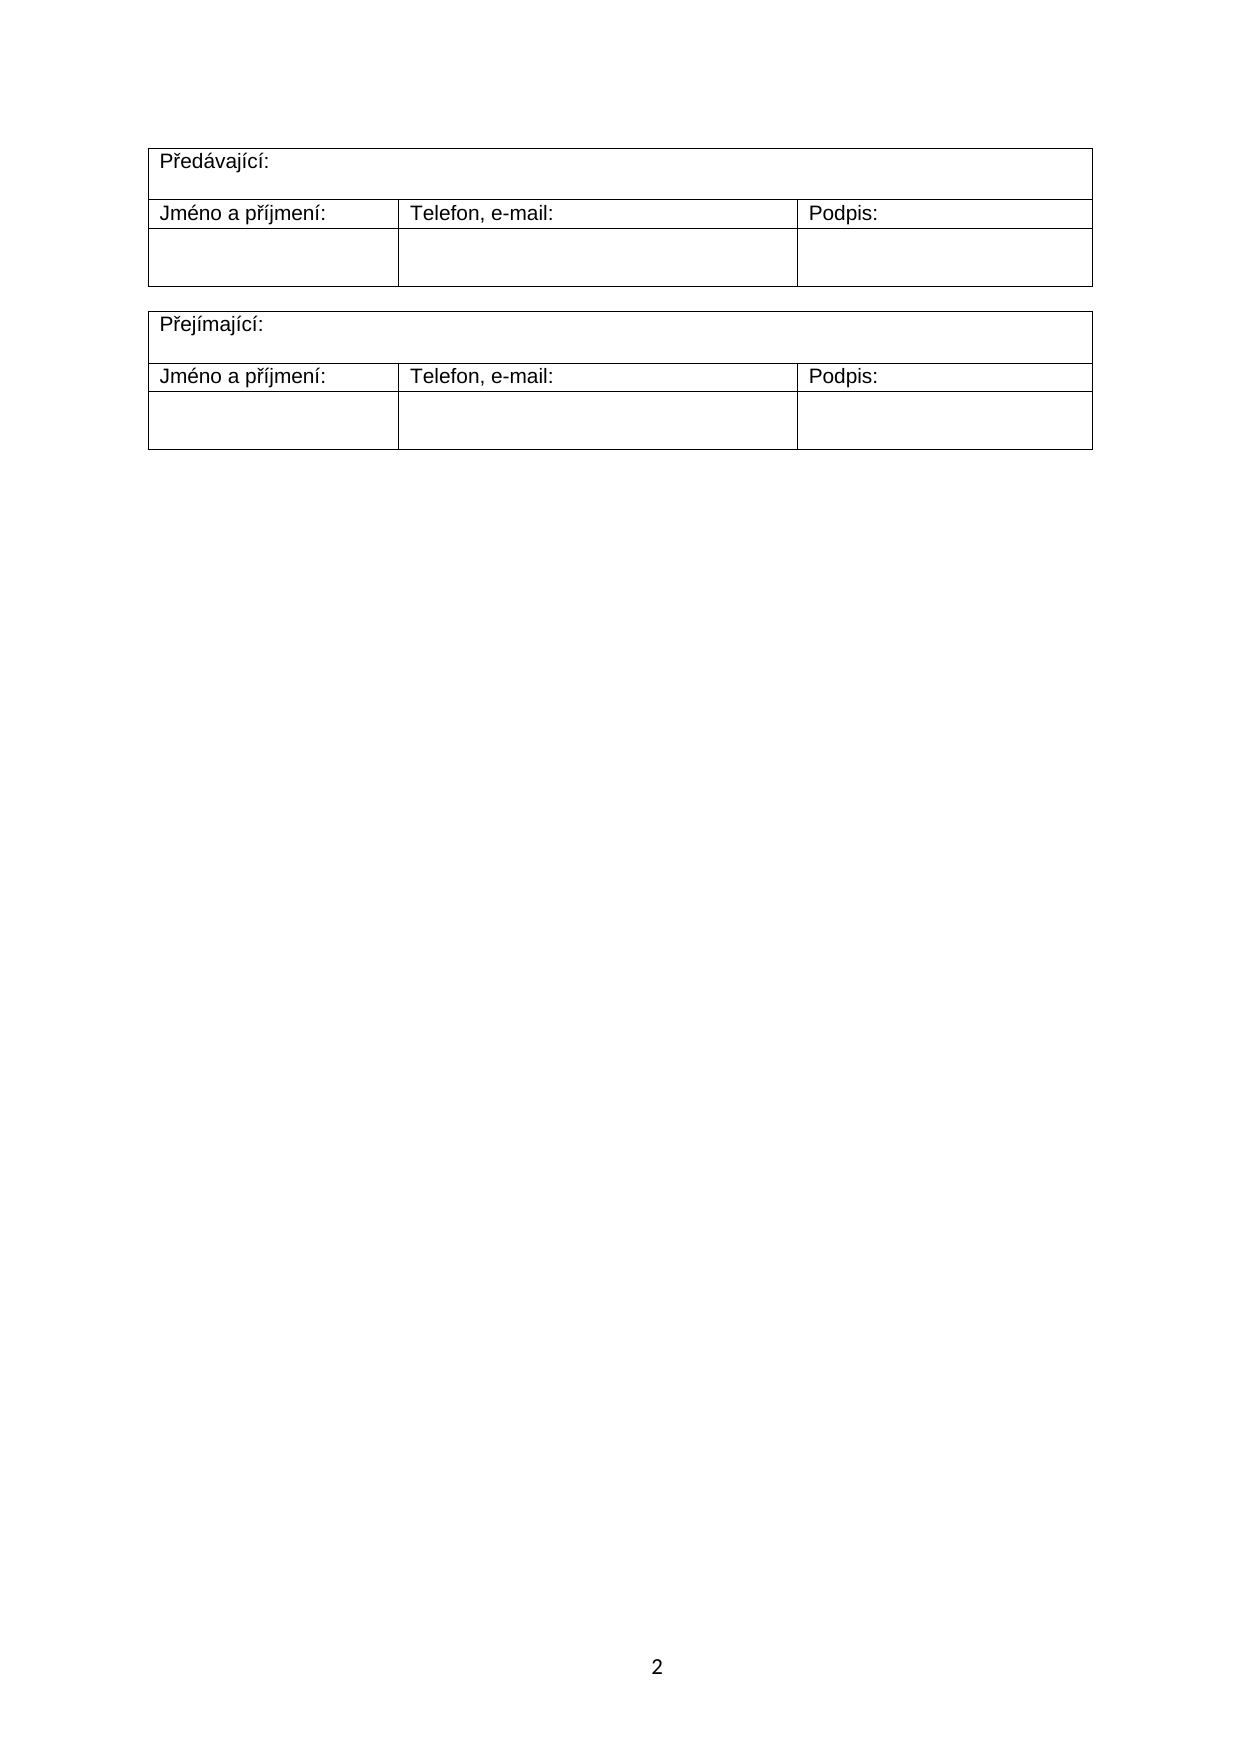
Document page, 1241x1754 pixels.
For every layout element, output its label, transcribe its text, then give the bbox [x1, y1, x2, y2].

table_cell [399, 229, 797, 286]
table_cell [798, 229, 1092, 286]
table_cell Podpis: [798, 200, 1092, 228]
table_header Přejímající: [149, 312, 1092, 362]
table_cell [399, 392, 797, 449]
table_cell Podpis: [798, 364, 1092, 391]
table_cell [149, 392, 398, 449]
table_header Předávající: [149, 149, 1092, 199]
table_cell Jméno a příjmení: [149, 364, 398, 391]
table_cell [149, 229, 398, 286]
table_cell Telefon, e-mail: [399, 200, 797, 228]
table_cell Jméno a příjmení: [149, 200, 398, 228]
table_cell [798, 392, 1092, 449]
table_cell Telefon, e-mail: [399, 364, 797, 391]
